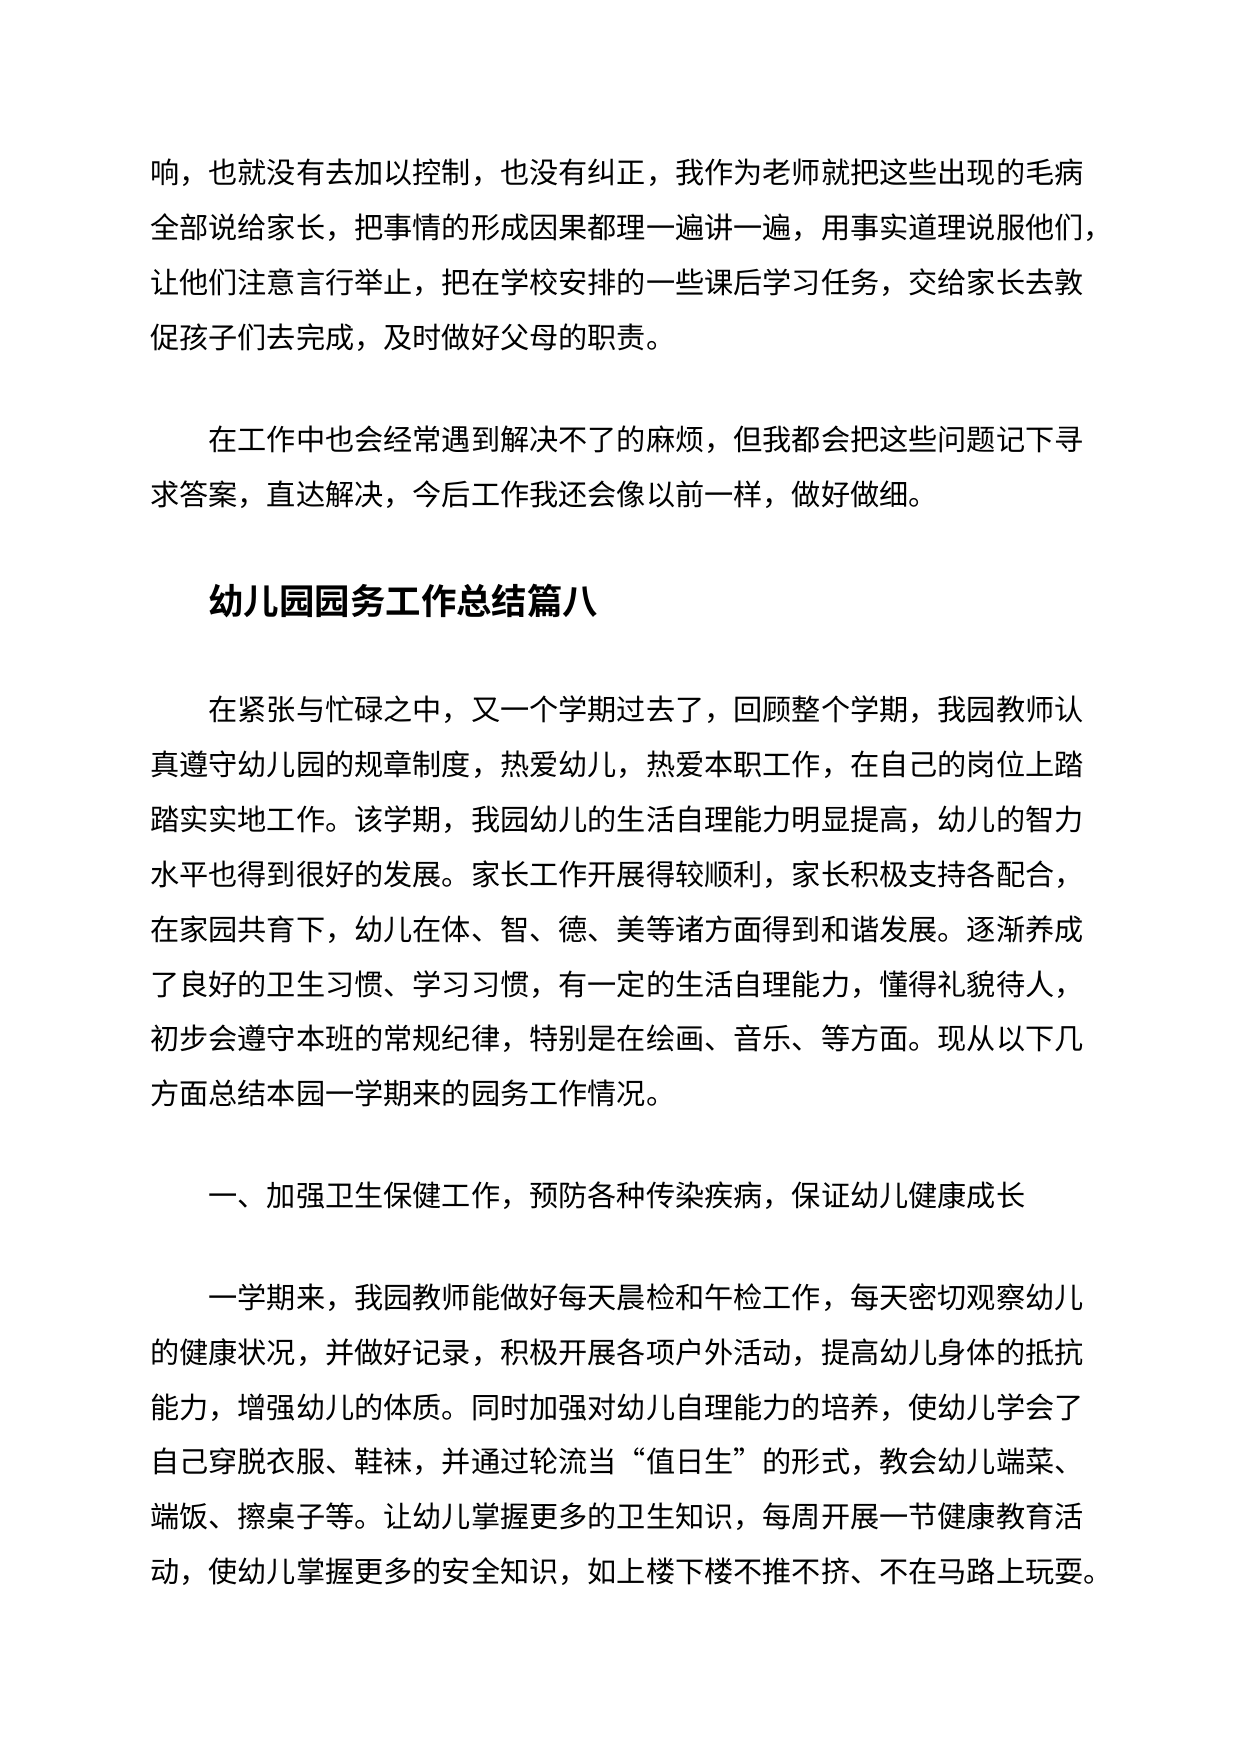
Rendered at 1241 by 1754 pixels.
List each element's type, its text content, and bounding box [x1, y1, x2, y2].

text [150, 1274, 1090, 1591]
text 幼儿园园务工作总结篇八 [150, 573, 1090, 624]
text 在紧张与忙碌之中，又一个学期过去了，回顾整个学期，我园教师认真遵守幼儿园的规章制度，热爱幼儿，热爱本职工作，在自己的岗位上踏踏实实地工作。该学期，我园幼儿的生活自理能力明显提高，幼儿的智力水平也得到很好的发展。家长工作开展得较顺利，家长积极支持各配合，在家园共育下，幼儿在体、智、德、美等诸方面得到和谐发展。逐渐养成了良好的卫生习惯、学习习惯，有一定的生活自理能力，懂得礼貌待人，初步会遵守本班的常规纪律，特别是在绘画、音乐、等方面。现从以下几方面总结本园一学期来的园务工作情况。 [150, 687, 1090, 1113]
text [150, 150, 1090, 357]
text 一、加强卫生保健工作，预防各种传染疾病，保证幼儿健康成长 [150, 1173, 1090, 1215]
text 在工作中也会经常遇到解决不了的麻烦，但我都会把这些问题记下寻求答案，直达解决，今后工作我还会像以前一样，做好做细。 [150, 416, 1090, 514]
